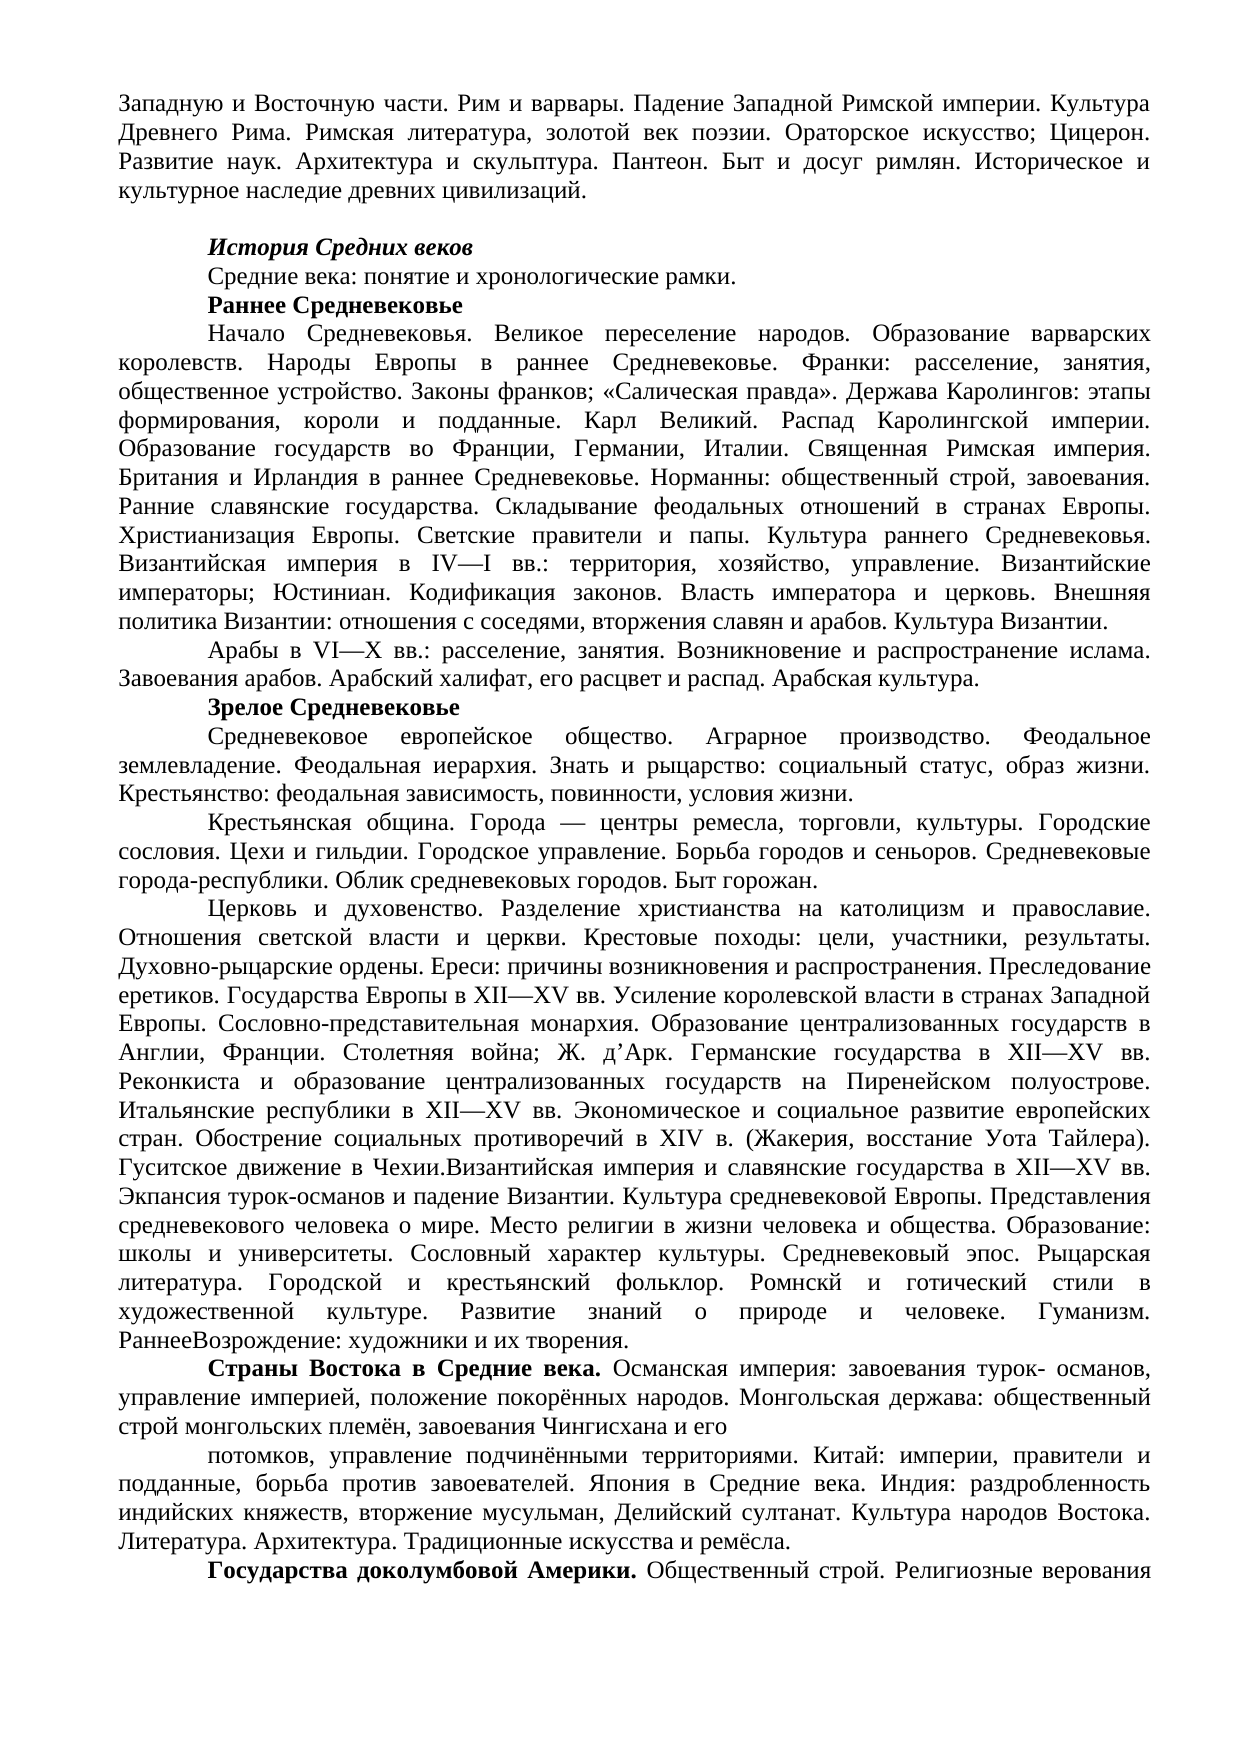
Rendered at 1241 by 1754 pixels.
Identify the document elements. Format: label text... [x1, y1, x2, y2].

text Зрелое Средневековье [118, 692, 1152, 721]
text потомков, управление подчинёнными территориями. Китай: империи, правители и подданные, борьба против завоевателей. Япония в Средние века. Индия: раздробленность индийских княжеств, вторжение мусульман, Делийский султанат. Культура народов Востока. Литература. Архитектура. Традиционные искусства и ремёсла. [118, 1440, 1152, 1555]
text Арабы в VI—Х вв.: расселение, занятия. Возникновение и распространение ислама. Завоевания арабов. Арабский халифат, его расцвет и распад. Арабская культура. [118, 635, 1152, 692]
text Крестьянская община. Города — центры ремесла, торговли, культуры. Городские сословия. Цехи и гильдии. Городское управление. Борьба городов и сеньоров. Средневековые города-республики. Облик средневековых городов. Быт горожан. [118, 807, 1152, 893]
text История Средних веков [118, 232, 1152, 261]
text Церковь и духовенство. Разделение христианства на католицизм и православие. Отношения светской власти и церкви. Крестовые походы: цели, участники, результаты. Духовно-рыцарские ордены. Ереси: причины возникновения и распространения. Преследование еретиков. Государства Европы в XII—ХV вв. Усиление королевской власти в странах Западной Европы. Сословно-представительная монархия. Образование централизованных государств в Англии, Франции. Столетняя война; Ж. д’Арк. Германские государства в XII—XV вв. Реконкиста и образование централизованных государств на Пиренейском полуострове. Итальянские республики в XII—XV вв. Экономическое и социальное развитие европейских стран. Обострение социальных противоречий в XIV в. (Жакерия, восстание Уота Тайлера). Гуситское движение в Чехии.Византийская империя и славянские государства в XII—XV вв. Экпансия турок-османов и падение Византии. Культура средневековой Европы. Представления средневекового человека о мире. Место религии в жизни человека и общества. Образование: школы и университеты. Сословный характер культуры. Средневековый эпос. Рыцарская литература. Городской и крестьянский фольклор. Ромнскй и готический стили в художественной культуре. Развитие знаний о природе и человеке. Гуманизм. РаннееВозрождение: художники и их творения. [118, 893, 1152, 1353]
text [118, 88, 1152, 203]
text Страны Востока в Средние века. Османская империя: завоевания турок- османов, управление империей, положение покорённых народов. Монгольская держава: общественный строй монгольских племён, завоевания Чингисхана и его [118, 1353, 1152, 1440]
text Раннее Средневековье [118, 290, 1152, 318]
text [118, 1555, 1152, 1583]
text Средневековое европейское общество. Аграрное производство. Феодальное землевладение. Феодальная иерархия. Знать и рыцарство: социальный статус, образ жизни. Крестьянство: феодальная зависимость, повинности, условия жизни. [118, 721, 1152, 807]
text Начало Средневековья. Великое переселение народов. Образование варварских королевств. Народы Европы в раннее Средневековье. Франки: расселение, занятия, общественное устройство. Законы франков; «Салическая правда». Держава Каролингов: этапы формирования, короли и подданные. Карл Великий. Распад Каролингской империи. Образование государств во Франции, Германии, Италии. Священная Римская империя. Британия и Ирландия в раннее Средневековье. Норманны: общественный строй, завоевания. Ранние славянские государства. Складывание феодальных отношений в странах Европы. Христианизация Европы. Светские правители и папы. Культура раннего Средневековья. Византийская империя в IV—I вв.: территория, хозяйство, управление. Византийские императоры; Юстиниан. Кодификация законов. Власть императора и церковь. Внешняя политика Византии: отношения с соседями, вторжения славян и арабов. Культура Византии. [118, 318, 1152, 635]
text Средние века: понятие и хронологические рамки. [118, 261, 1152, 290]
